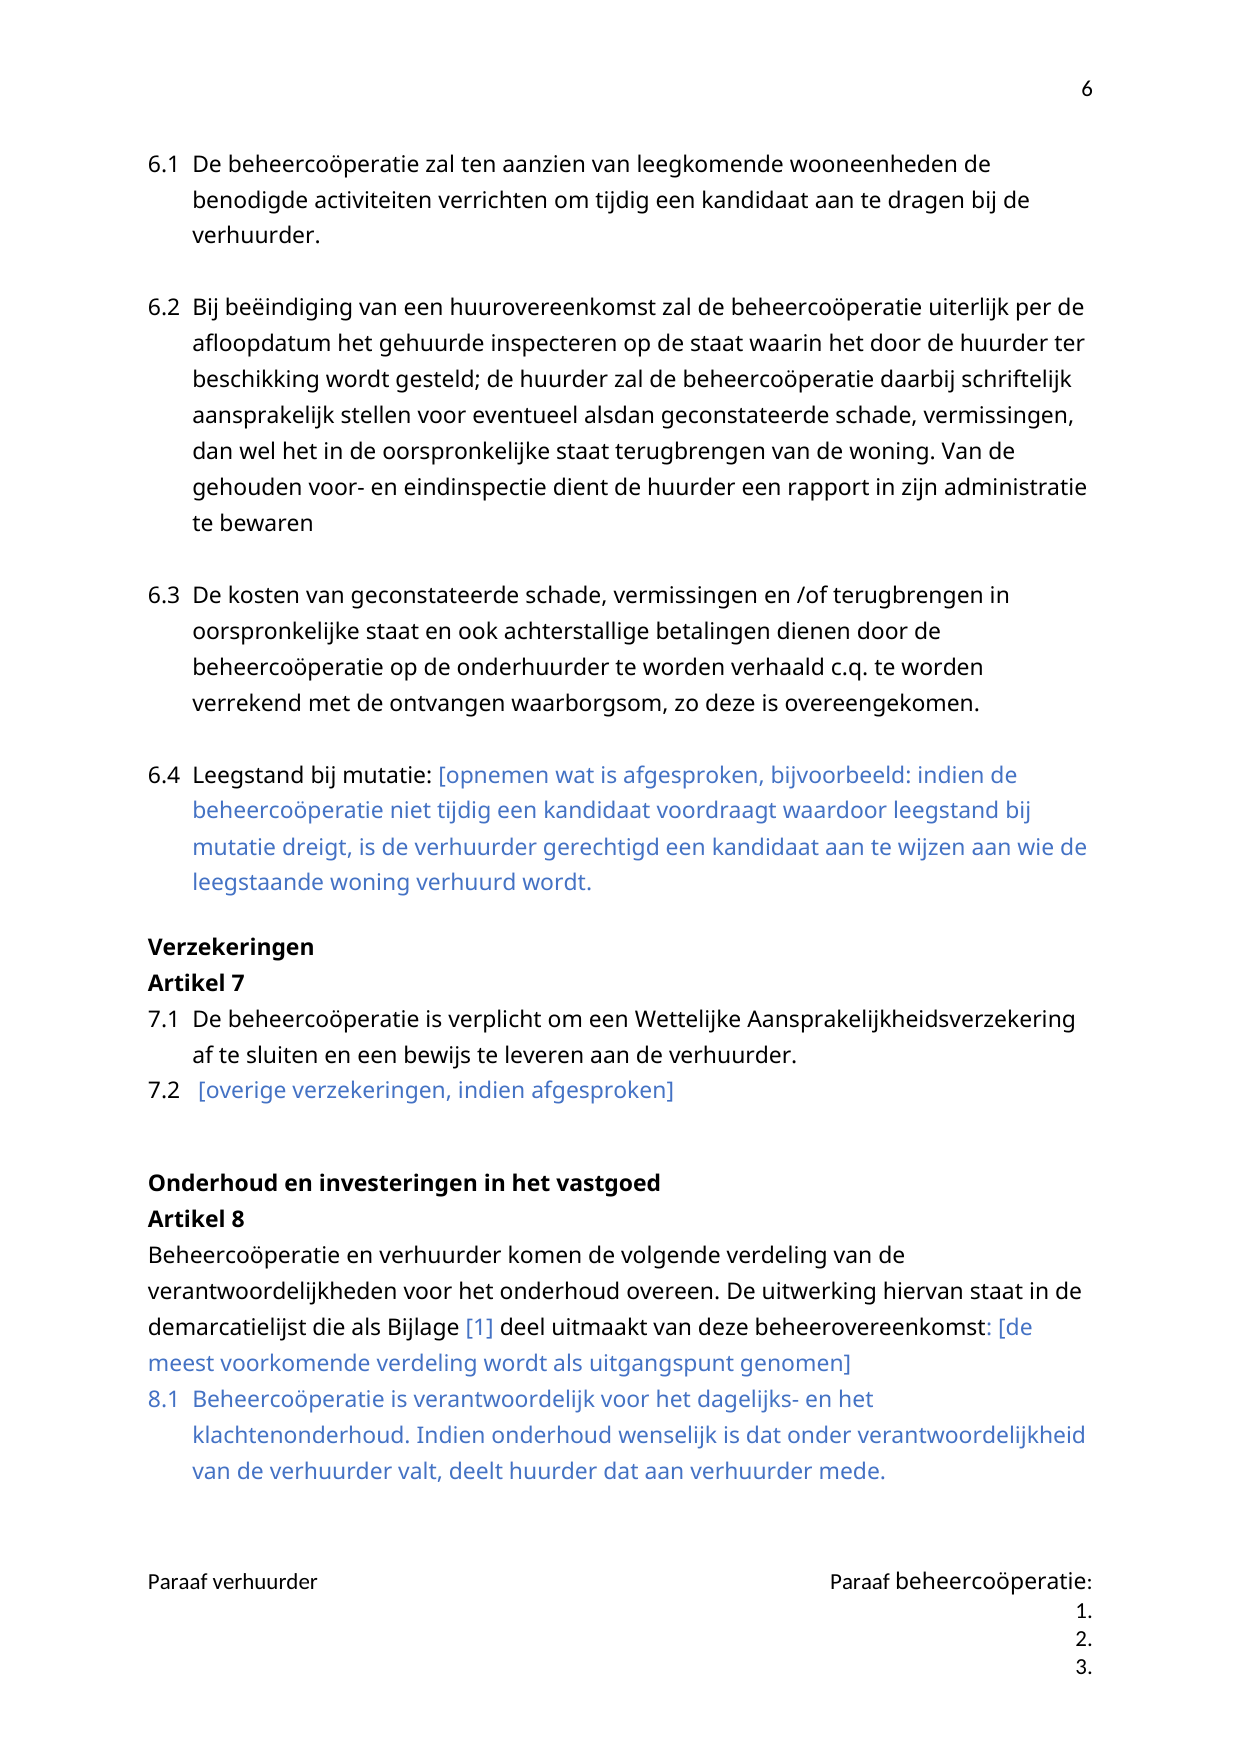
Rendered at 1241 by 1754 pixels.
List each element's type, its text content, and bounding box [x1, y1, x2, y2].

text Artikel 7 [148, 967, 1093, 998]
list Leegstand bij mutatie: [opnemen wat is afgesproken, bijvoorbeeld: indien de beheercoöperatie niet tijdig een kandidaat voordraagt waardoor leegstand bij mutatie dreigt, is de verhuurder gerechtigd een kandidaat aan te wijzen aan wie de leegstaande woning verhuurd wordt. [148, 758, 1093, 898]
text Beheercoöperatie en verhuurder komen de volgende verdeling van de verantwoordelijkheden voor het onderhoud overeen. De uitwerking hiervan staat in de demarcatielijst die als Bijlage [1] deel uitmaakt van deze beheerovereenkomst: [de meest voorkomende verdeling wordt als uitgangspunt genomen] [148, 1239, 1093, 1378]
list De beheercoöperatie is verplicht om een Wettelijke Aansprakelijkheidsverzekering af te sluiten en een bewijs te leveren aan de verhuurder. [148, 1003, 1093, 1070]
list Beheercoöperatie is verantwoordelijk voor het dagelijks- en het klachtenonderhoud. Indien onderhoud wenselijk is dat onder verantwoordelijkheid van de verhuurder valt, deelt huurder dat aan verhuurder mede. [148, 1383, 1093, 1486]
list Bij beëindiging van een huurovereenkomst zal de beheercoöperatie uiterlijk per de afloopdatum het gehuurde inspecteren op de staat waarin het door de huurder ter beschikking wordt gesteld; de huurder zal de beheercoöperatie daarbij schriftelijk aansprakelijk stellen voor eventueel alsdan geconstateerde schade, vermissingen, dan wel het in de oorspronkelijke staat terugbrengen van de woning. Van de gehouden voor- en eindinspectie dient de huurder een rapport in zijn administratie te bewaren [148, 291, 1093, 538]
text Artikel 8 [148, 1203, 1093, 1234]
list De kosten van geconstateerde schade, vermissingen en /of terugbrengen in oorspronkelijke staat en ook achterstallige betalingen dienen door de beheercoöperatie op de onderhuurder te worden verhaald c.q. te worden verrekend met de ontvangen waarborgsom, zo deze is overeengekomen. [148, 579, 1093, 718]
text Onderhoud en investeringen in het vastgoed [148, 1167, 1093, 1198]
list De beheercoöperatie zal ten aanzien van leegkomende wooneenheden de benodigde activiteiten verrichten om tijdig een kandidaat aan te dragen bij de verhuurder. [148, 148, 1093, 251]
text Verzekeringen [148, 931, 1093, 962]
list [overige verzekeringen, indien afgesproken] [148, 1074, 1093, 1106]
